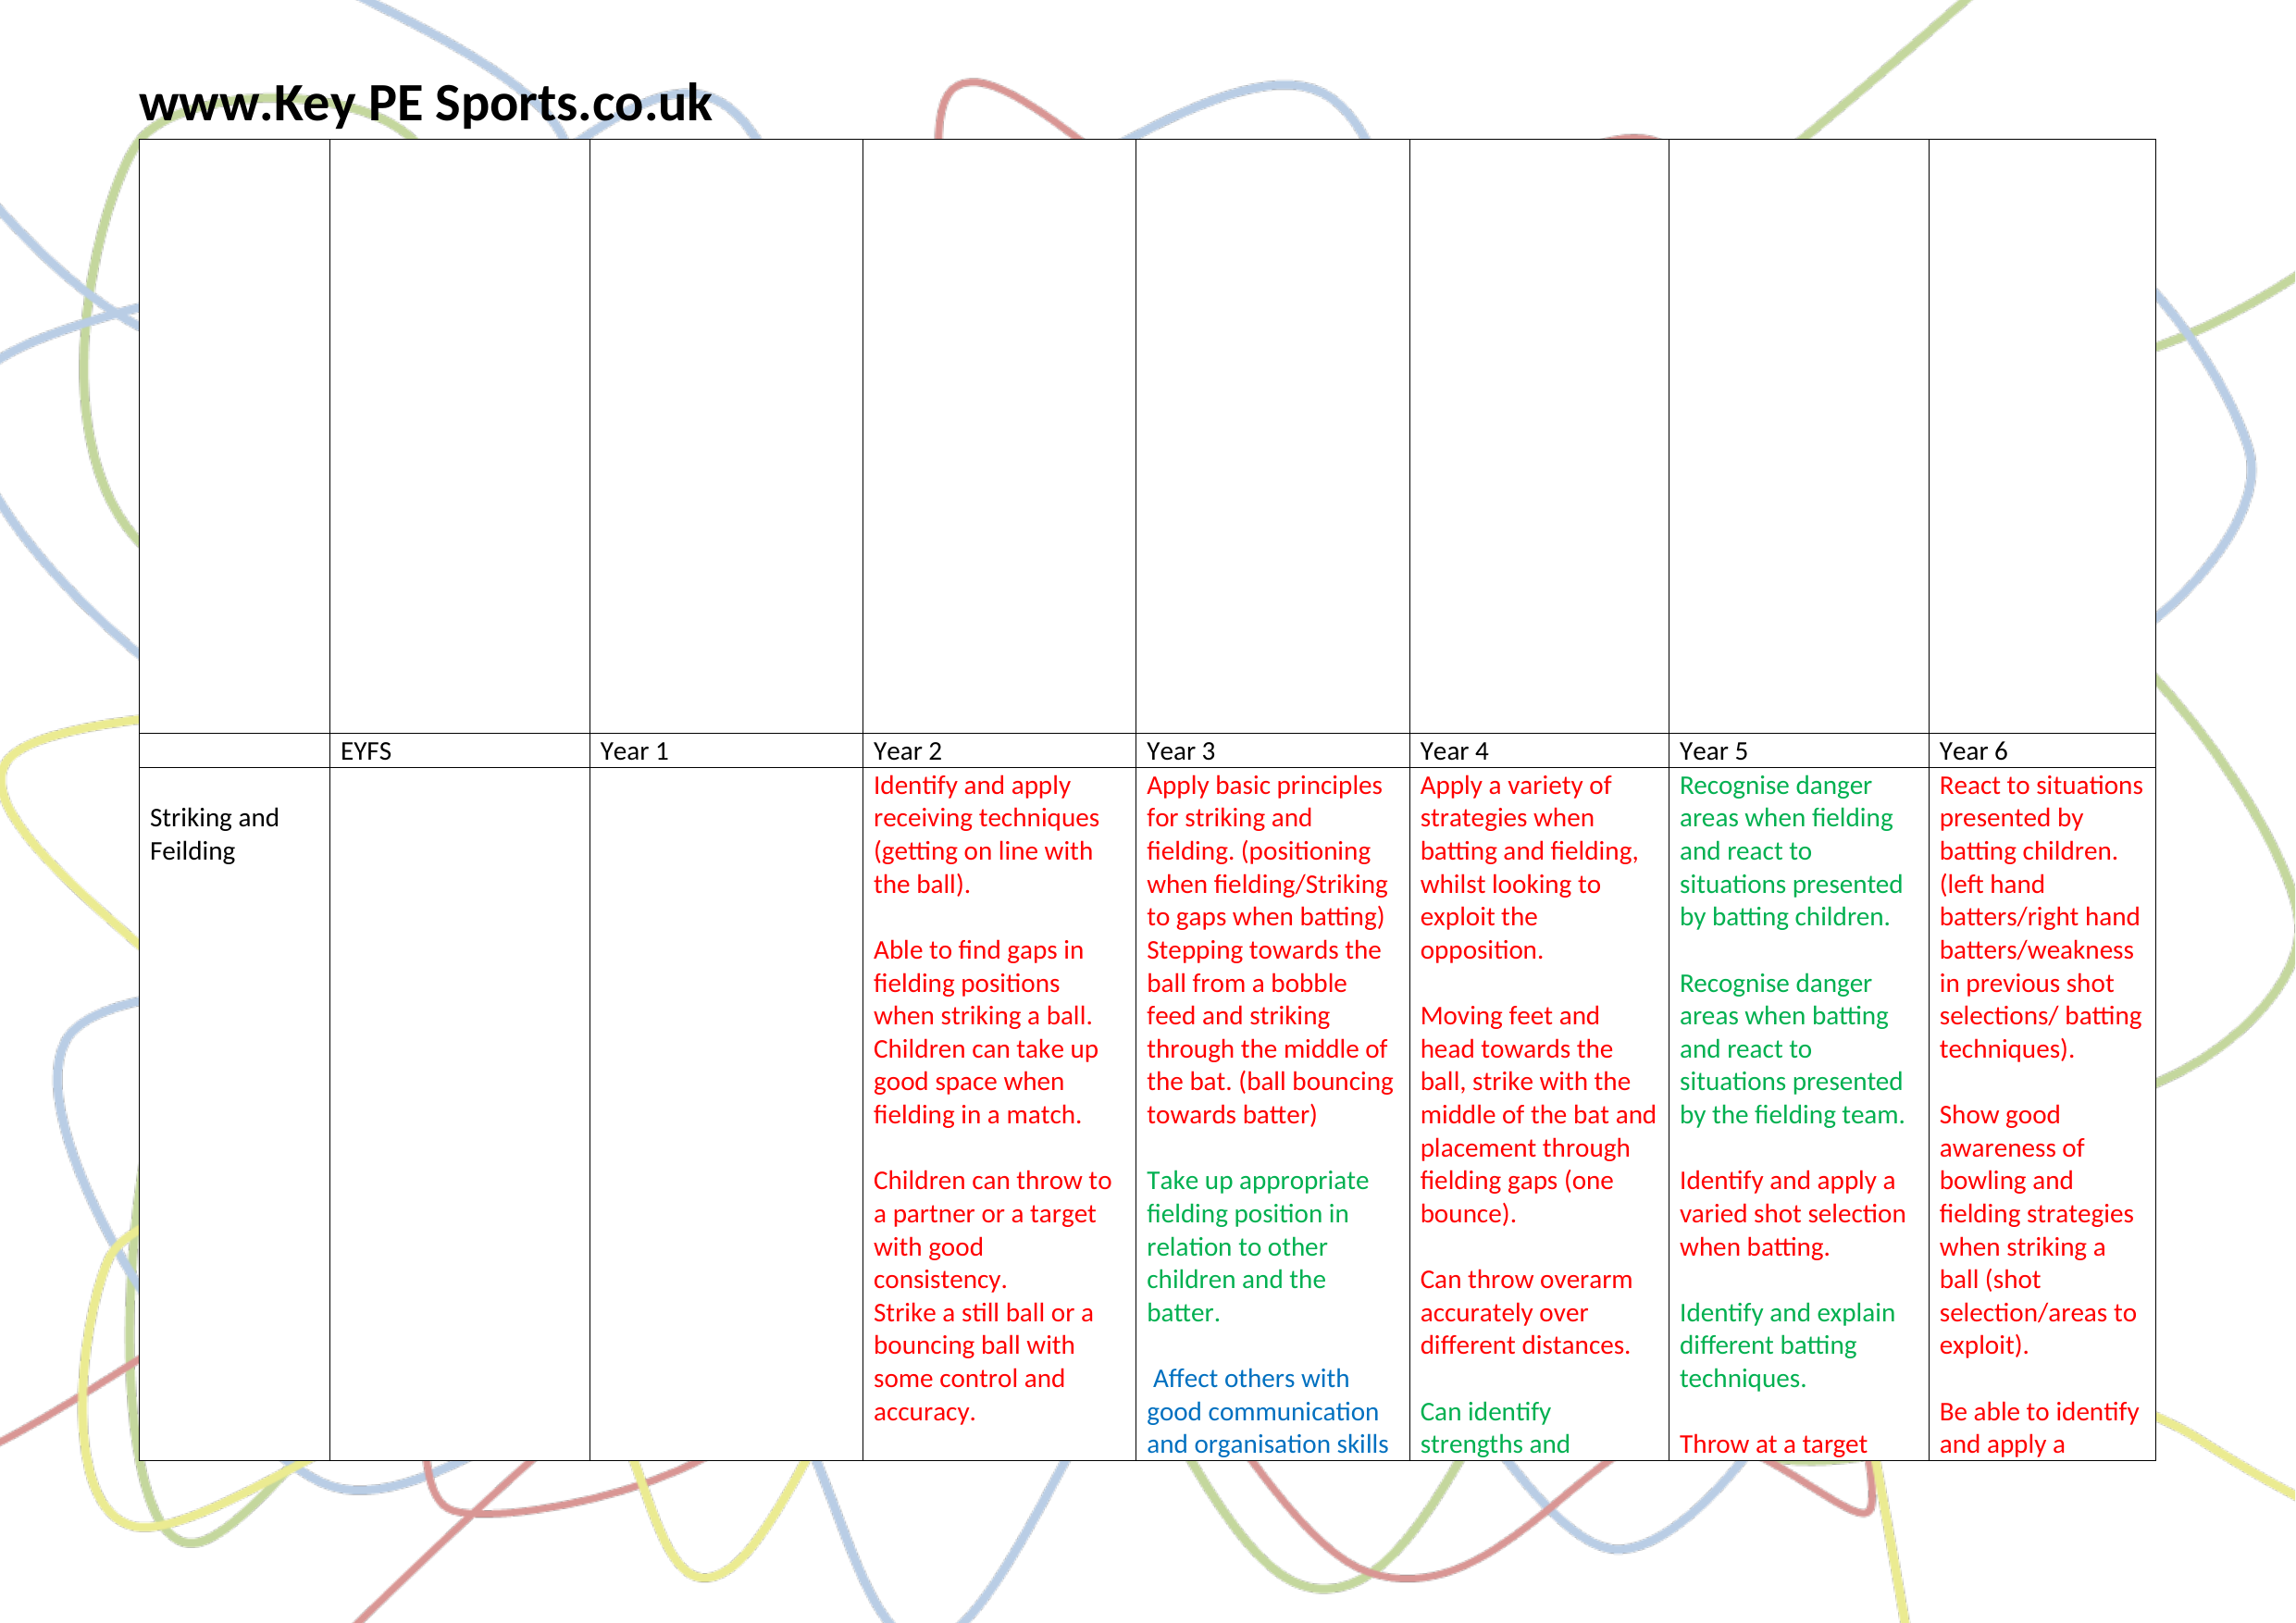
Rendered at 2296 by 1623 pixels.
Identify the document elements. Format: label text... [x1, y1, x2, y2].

table_cell EYFS [330, 734, 590, 767]
table_cell [863, 140, 1136, 733]
table_cell [590, 768, 863, 1460]
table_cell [140, 140, 329, 733]
table_cell Year 5 [1669, 734, 1929, 767]
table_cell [140, 768, 329, 1460]
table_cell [1410, 768, 1669, 1460]
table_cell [1410, 140, 1669, 733]
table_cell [1930, 768, 2155, 1460]
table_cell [1669, 140, 1929, 733]
table_cell [330, 768, 590, 1460]
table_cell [1136, 768, 1409, 1460]
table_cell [1930, 140, 2155, 733]
table_cell [330, 140, 590, 733]
picture [0, 0, 2296, 1623]
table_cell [1136, 140, 1409, 733]
table_cell Year 1 [590, 734, 863, 767]
table_cell Year 3 [1136, 734, 1409, 767]
table_cell Year 4 [1410, 734, 1669, 767]
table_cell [1669, 768, 1929, 1460]
table_cell [590, 140, 863, 733]
table_cell [140, 734, 329, 767]
table_cell Year 6 [1930, 734, 2155, 767]
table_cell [863, 768, 1136, 1460]
table_cell Year 2 [863, 734, 1136, 767]
